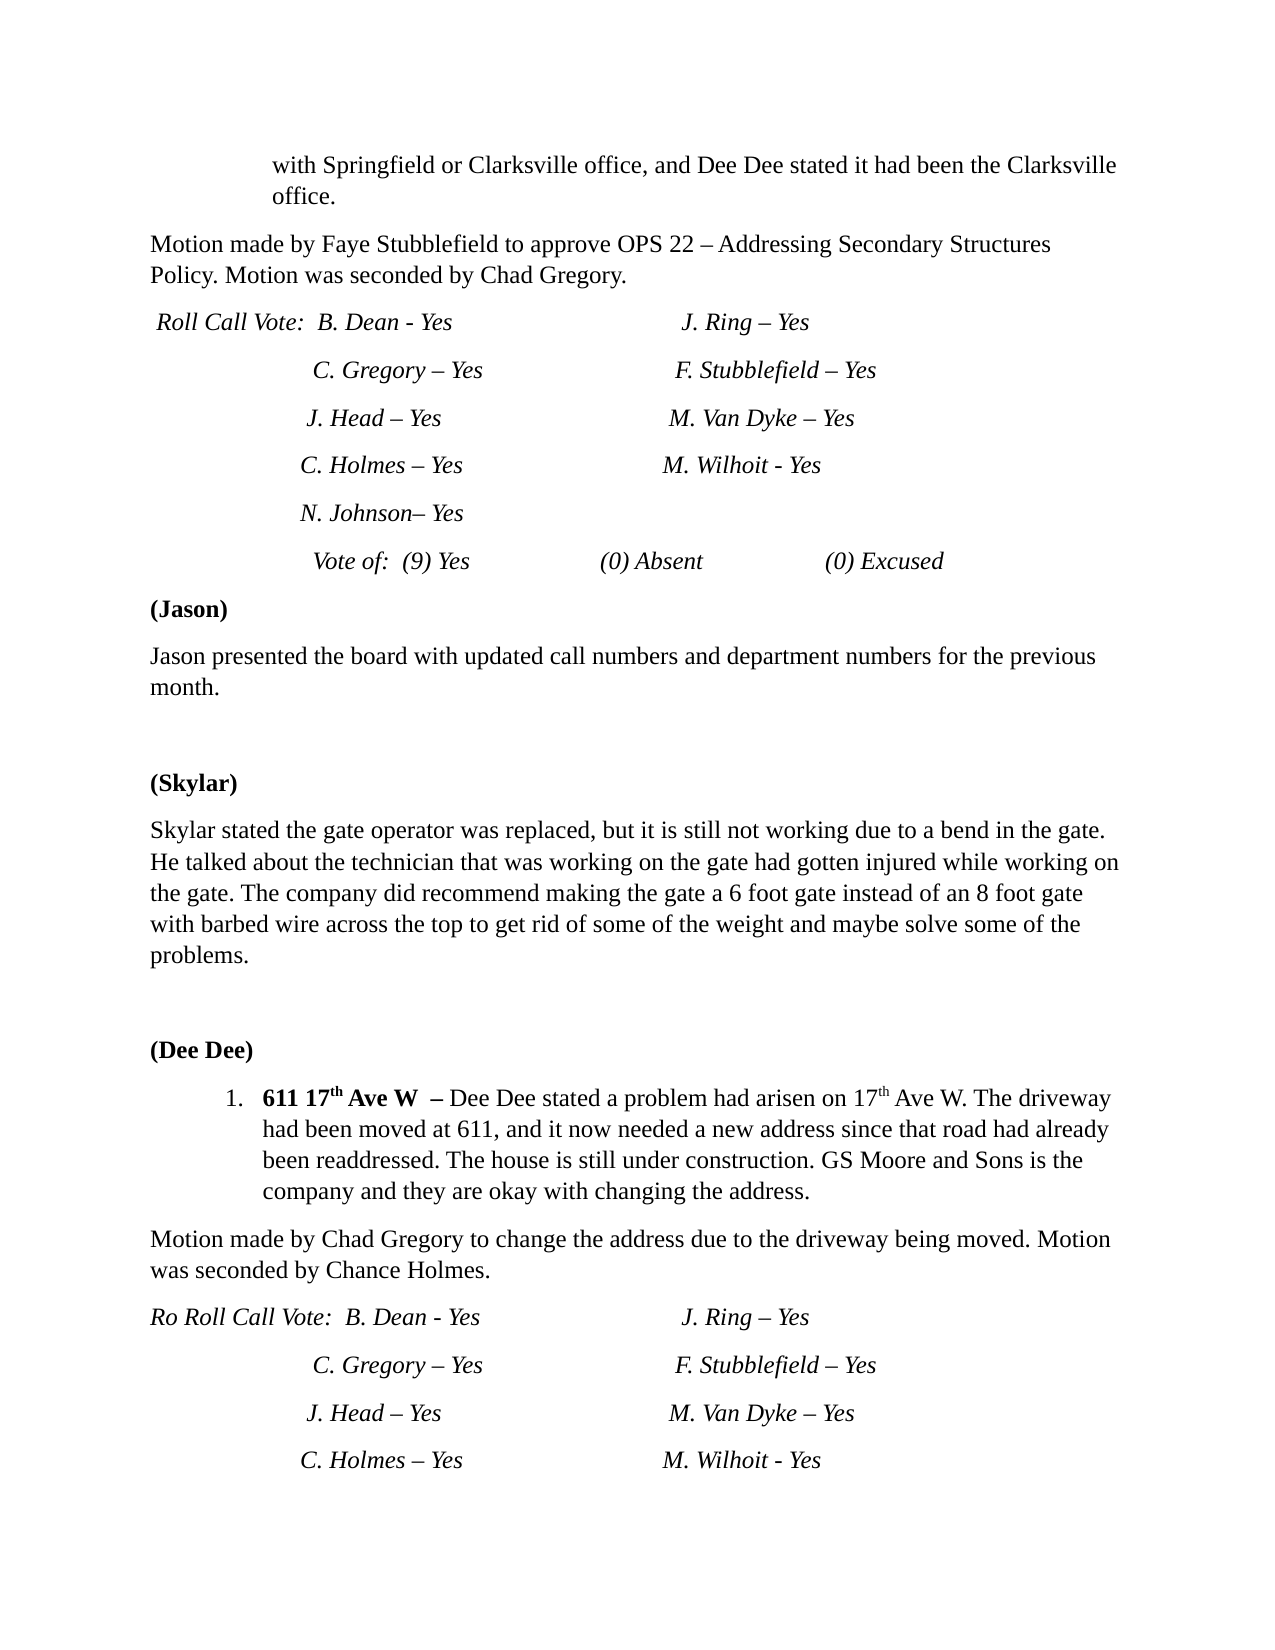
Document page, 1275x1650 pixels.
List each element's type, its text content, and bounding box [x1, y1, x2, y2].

text Motion made by Faye Stubblefield to approve OPS 22 – Addressing Secondary Structures Policy. Motion was seconded by Chad Gregory. [150, 229, 1125, 288]
text N. Johnson– Yes [150, 498, 1125, 527]
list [234, 150, 1125, 210]
text J. Head – Yes M. Van Dyke – Yes [150, 403, 1125, 432]
text (Jason) [150, 594, 1125, 622]
text C. Holmes – Yes M. Wilhoit - Yes [150, 1446, 1125, 1474]
text Jason presented the board with updated call numbers and department numbers for the previous month. [150, 641, 1125, 701]
text C. Gregory – Yes F. Stubblefield – Yes [150, 1350, 1125, 1379]
text C. Gregory – Yes F. Stubblefield – Yes [150, 355, 1125, 384]
text (Dee Dee) [150, 1035, 1125, 1064]
text Motion made by Chad Gregory to change the address due to the driveway being moved. Motion was seconded by Chance Holmes. [150, 1224, 1125, 1283]
text Vote of: (9) Yes (0) Absent (0) Excused [225, 546, 1125, 575]
list 611 17th Ave W – Dee Dee stated a problem had arisen on 17th Ave W. The driveway had been moved at 611, and it now needed a new address since that road had already been readdressed. The house is still under construction. GS Moore and Sons is the company and they are okay with changing the address. [225, 1083, 1125, 1205]
text Skylar stated the gate operator was replaced, but it is still not working due to a bend in the gate. He talked about the technician that was working on the gate had gotten injured while working on the gate. The company did recommend making the gate a 6 foot gate instead of an 8 foot gate with barbed wire across the top to get rid of some of the weight and maybe solve some of the problems. [150, 816, 1125, 968]
text J. Head – Yes M. Van Dyke – Yes [150, 1398, 1125, 1427]
text Roll Call Vote: B. Dean - Yes J. Ring – Yes [150, 307, 1125, 336]
text (Skylar) [150, 768, 1125, 797]
text Ro Roll Call Vote: B. Dean - Yes J. Ring – Yes [150, 1302, 1125, 1331]
text C. Holmes – Yes M. Wilhoit - Yes [150, 451, 1125, 479]
